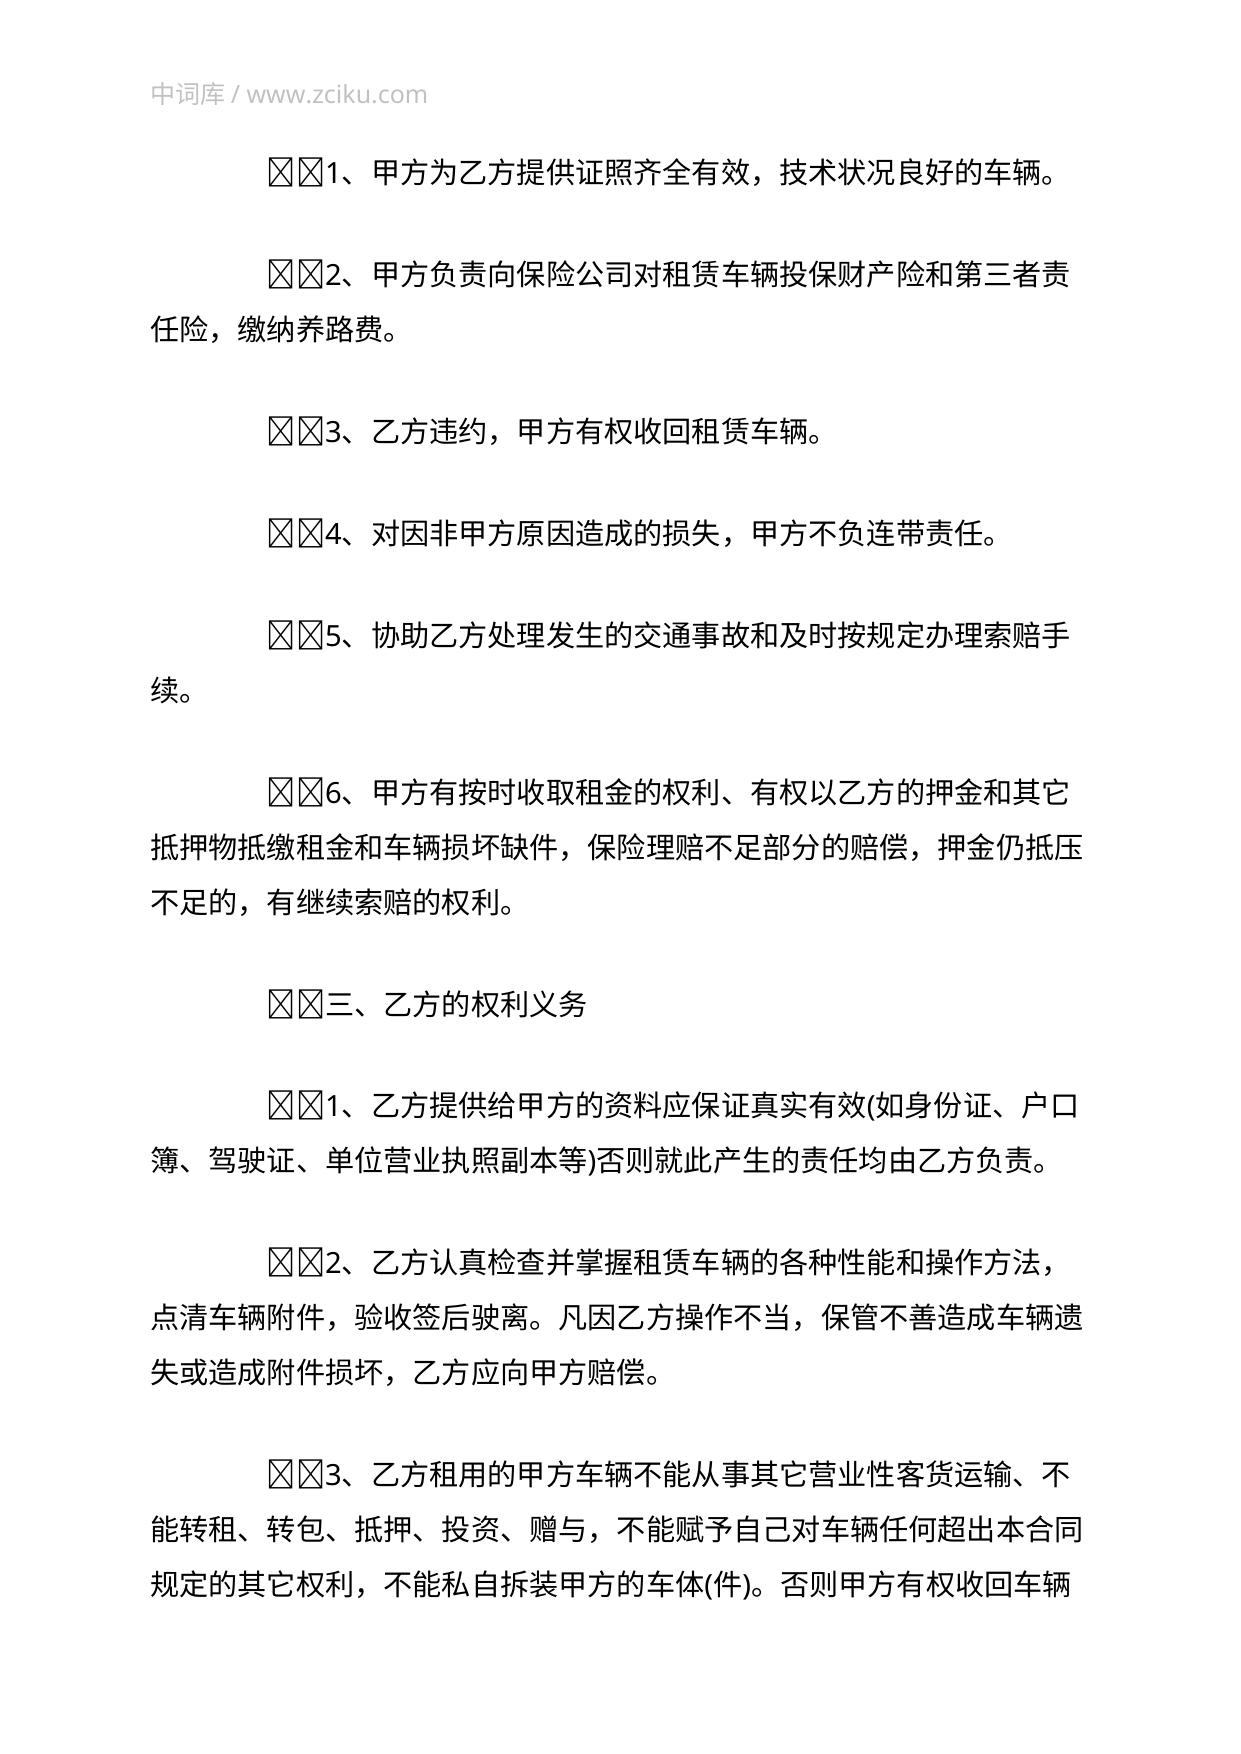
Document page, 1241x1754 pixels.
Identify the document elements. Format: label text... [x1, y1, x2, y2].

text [150, 1452, 1090, 1604]
text 1、甲方为乙方提供证照齐全有效，技术状况良好的车辆。 [150, 150, 1090, 192]
text 2、乙方认真检查并掌握租赁车辆的各种性能和操作方法，点清车辆附件，验收签后驶离。凡因乙方操作不当，保管不善造成车辆遗失或造成附件损坏，乙方应向甲方赔偿。 [150, 1240, 1090, 1392]
text 三、乙方的权利义务 [150, 981, 1090, 1023]
text 5、协助乙方处理发生的交通事故和及时按规定办理索赔手续。 [150, 613, 1090, 710]
text 6、甲方有按时收取租金的权利、有权以乙方的押金和其它抵押物抵缴租金和车辆损坏缺件，保险理赔不足部分的赔偿，押金仍抵压不足的，有继续索赔的权利。 [150, 769, 1090, 922]
text 2、甲方负责向保险公司对租赁车辆投保财产险和第三者责任险，缴纳养路费。 [150, 252, 1090, 349]
text 3、乙方违约，甲方有权收回租赁车辆。 [150, 409, 1090, 451]
text 1、乙方提供给甲方的资料应保证真实有效(如身份证、户口簿、驾驶证、单位营业执照副本等)否则就此产生的责任均由乙方负责。 [150, 1083, 1090, 1180]
text 4、对因非甲方原因造成的损失，甲方不负连带责任。 [150, 511, 1090, 553]
